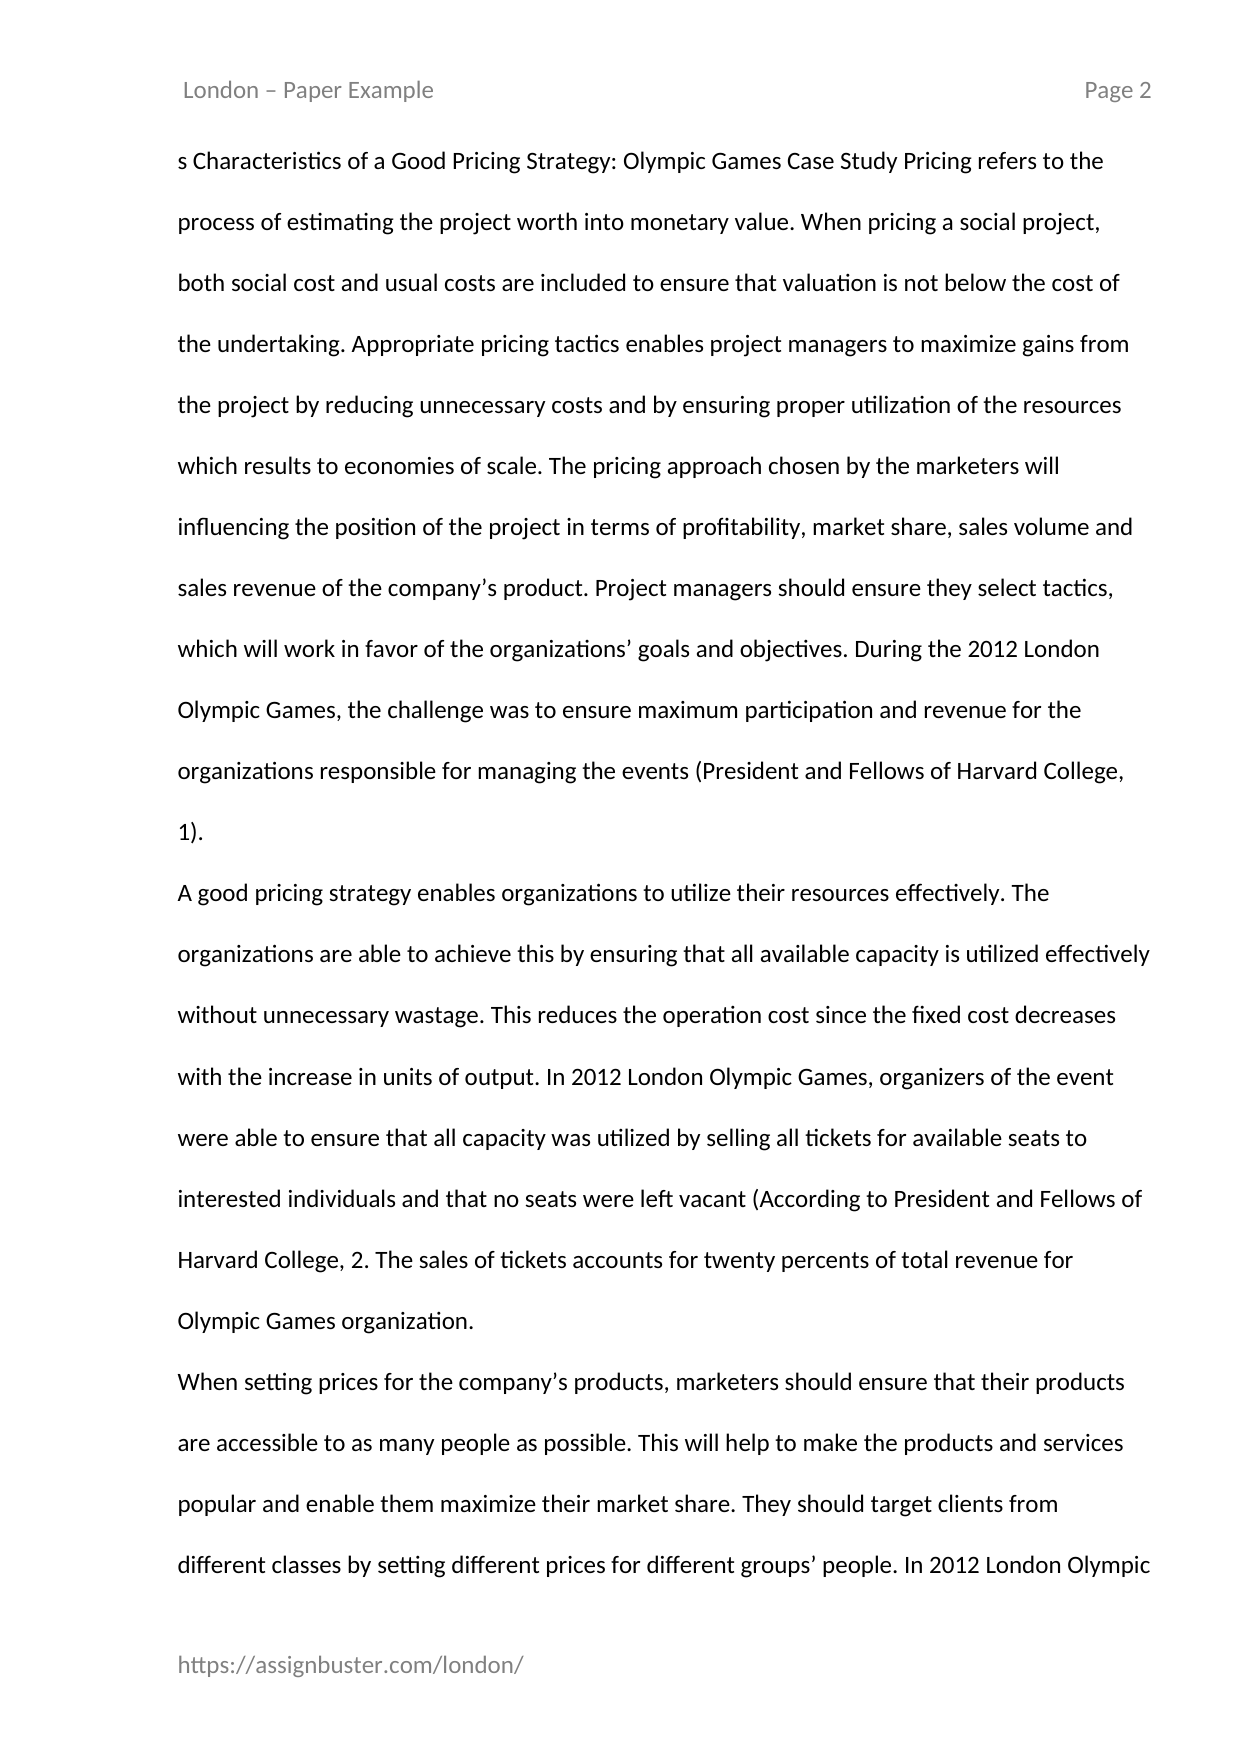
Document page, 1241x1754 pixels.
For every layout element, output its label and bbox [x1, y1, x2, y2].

text [177, 145, 1152, 1579]
